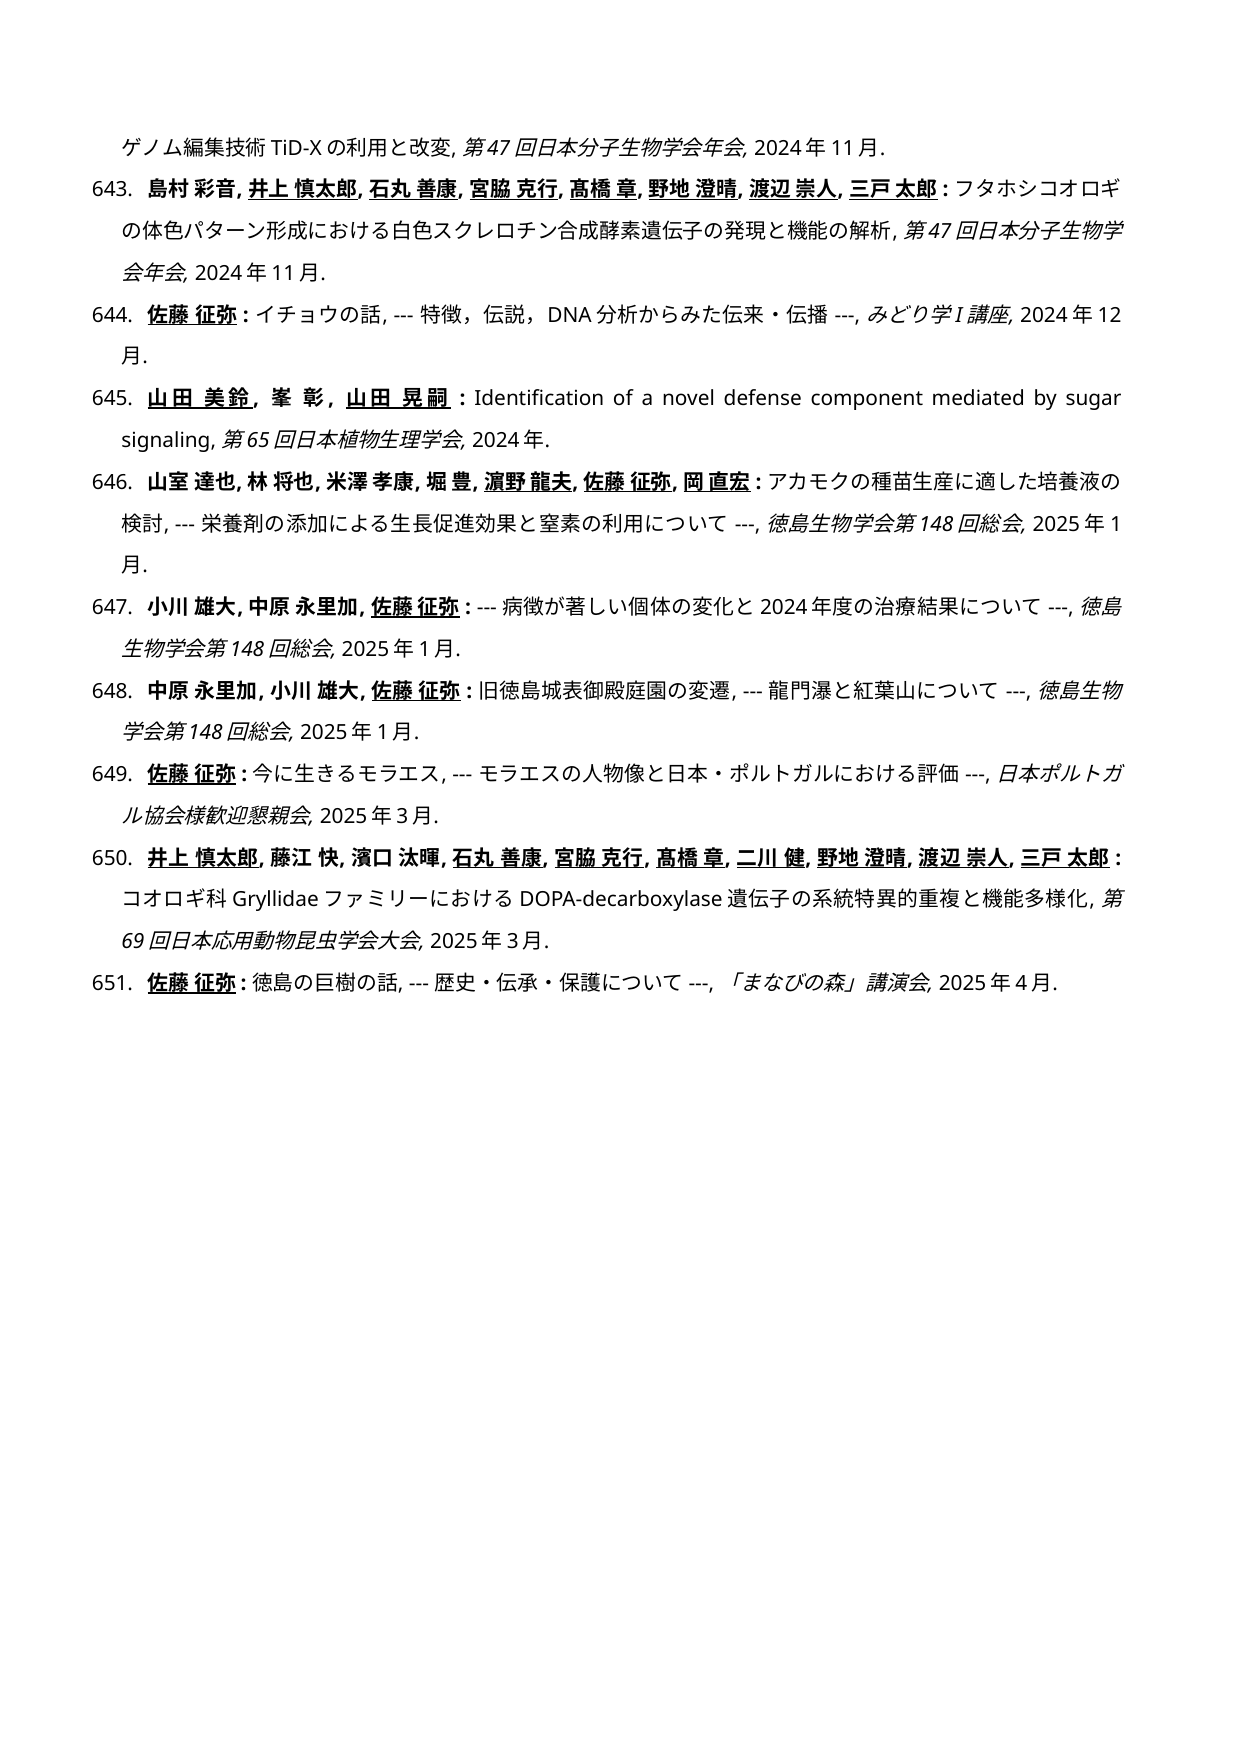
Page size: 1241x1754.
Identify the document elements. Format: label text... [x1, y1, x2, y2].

list 井上 慎太郎, 藤江 快, 濱口 汰暉, 石丸 善康, 宮脇 克行, 髙橋 章, 二川 健, 野地 澄晴, 渡辺 崇人, 三戸 太郎 : コオロギ科GryllidaeファミリーにおけるDOPA-decarboxylase遺伝子の系統特異的重複と機能多様化, 第69回日本応用動物昆虫学会大会, 2025年3月. [92, 835, 1122, 961]
list 小川 雄大, 中原 永里加, 佐藤 征弥 : --- 病徴が著しい個体の変化と2024年度の治療結果について ---, 徳島生物学会第148回総会, 2025年1月. [92, 584, 1122, 668]
list 中原 永里加, 小川 雄大, 佐藤 征弥 : 旧徳島城表御殿庭園の変遷, --- 龍門瀑と紅葉山について ---, 徳島生物学会第148回総会, 2025年1月. [92, 668, 1122, 752]
list 佐藤 征弥 : イチョウの話, --- 特徴，伝説，DNA分析からみた伝来・伝播 ---, みどり学I講座, 2024年12月. [92, 292, 1122, 376]
list 島村 彩音, 井上 慎太郎, 石丸 善康, 宮脇 克行, 髙橋 章, 野地 澄晴, 渡辺 崇人, 三戸 太郎 : フタホシコオロギの体色パターン形成における白色スクレロチン合成酵素遺伝子の発現と機能の解析, 第47回日本分子生物学会年会, 2024年11月. [92, 167, 1122, 292]
list 佐藤 征弥 : 今に生きるモラエス, --- モラエスの人物像と日本・ポルトガルにおける評価 ---, 日本ポルトガル協会様歓迎懇親会, 2025年3月. [92, 752, 1122, 835]
list 山田 美鈴, 峯 彰, 山田 晃嗣 : Identification of a novel defense component mediated by sugar signaling, 第65回日本植物生理学会, 2024年. [92, 376, 1122, 459]
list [92, 125, 1122, 167]
list 佐藤 征弥 : 徳島の巨樹の話, --- 歴史・伝承・保護について ---, 「まなびの森」講演会, 2025年4月. [92, 961, 1122, 1002]
list 山室 達也, 林 将也, 米澤 孝康, 堀 豊, 濵野 龍夫, 佐藤 征弥, 岡 直宏 : アカモクの種苗生産に適した培養液の検討, --- 栄養剤の添加による生長促進効果と窒素の利用について ---, 徳島生物学会第148回総会, 2025年1月. [92, 459, 1122, 584]
